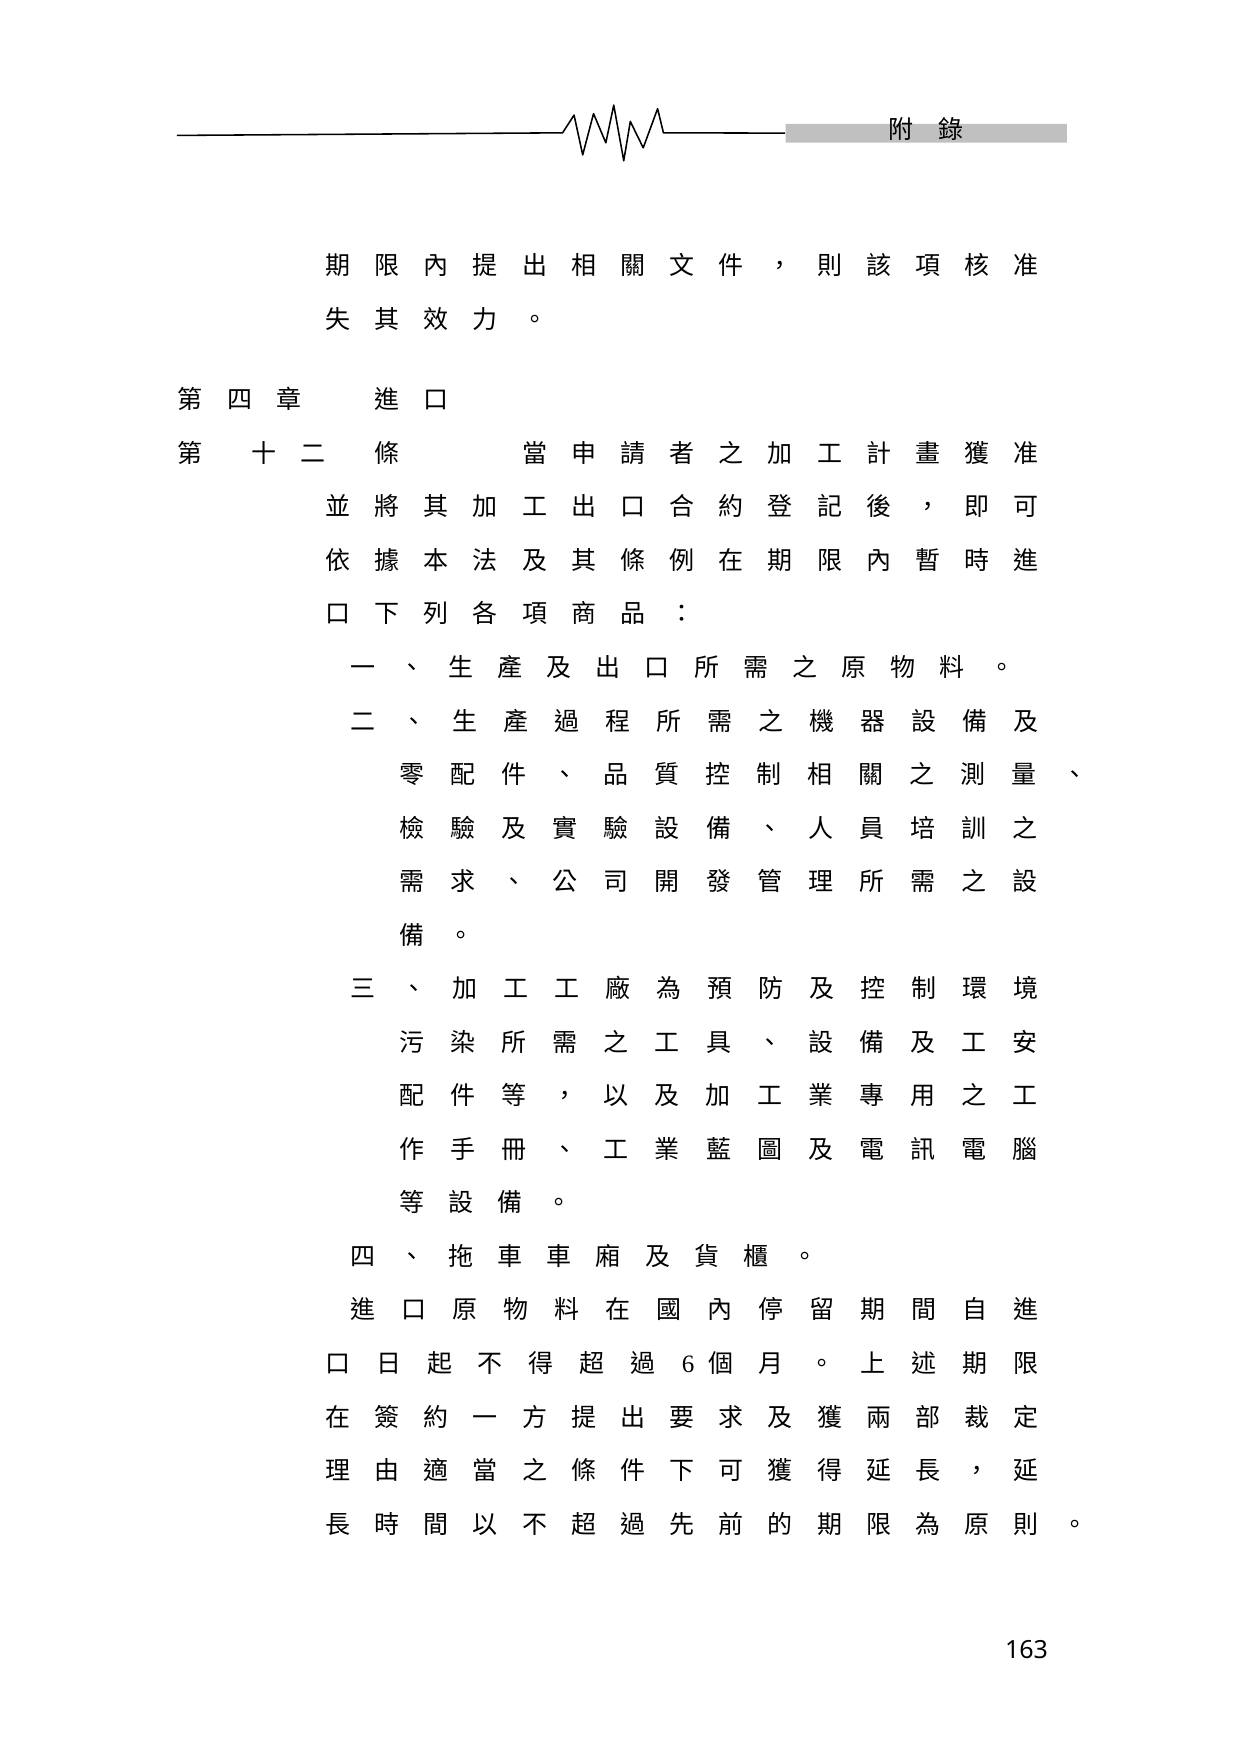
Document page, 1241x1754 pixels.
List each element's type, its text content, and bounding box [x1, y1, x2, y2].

text 二、生產過程所需之機器設備及零配件、品質控制相關之測量、檢驗及實驗設備、人員培訓之需求、公司開發管理所需之設備。 [349, 692, 1063, 960]
text 三、加工工廠為預防及控制環境污染所需之工具、設備及工安配件等，以及加工業專用之工作手冊、工業藍圖及電訊電腦等設備。 [349, 960, 1063, 1228]
text 第四章 進口 [178, 371, 1063, 424]
text 四、拖車車廂及貨櫃。 [349, 1228, 1063, 1281]
text 一、生產及出口所需之原物料。 [349, 639, 1063, 692]
text 第 十二 條 當申請者之加工計畫獲准並將其加工出口合約登記後，即可依據本法及其條例在期限內暫時進口下列各項商品： [178, 424, 1063, 639]
text 進口原物料在國內停留期間自進口日起不得超過6個月。上述期限在簽約一方提出要求及獲兩部裁定理由適當之條件下可獲得延長，延長時間以不超過先前的期限為原則。 [301, 1281, 1063, 1549]
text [178, 237, 1063, 344]
